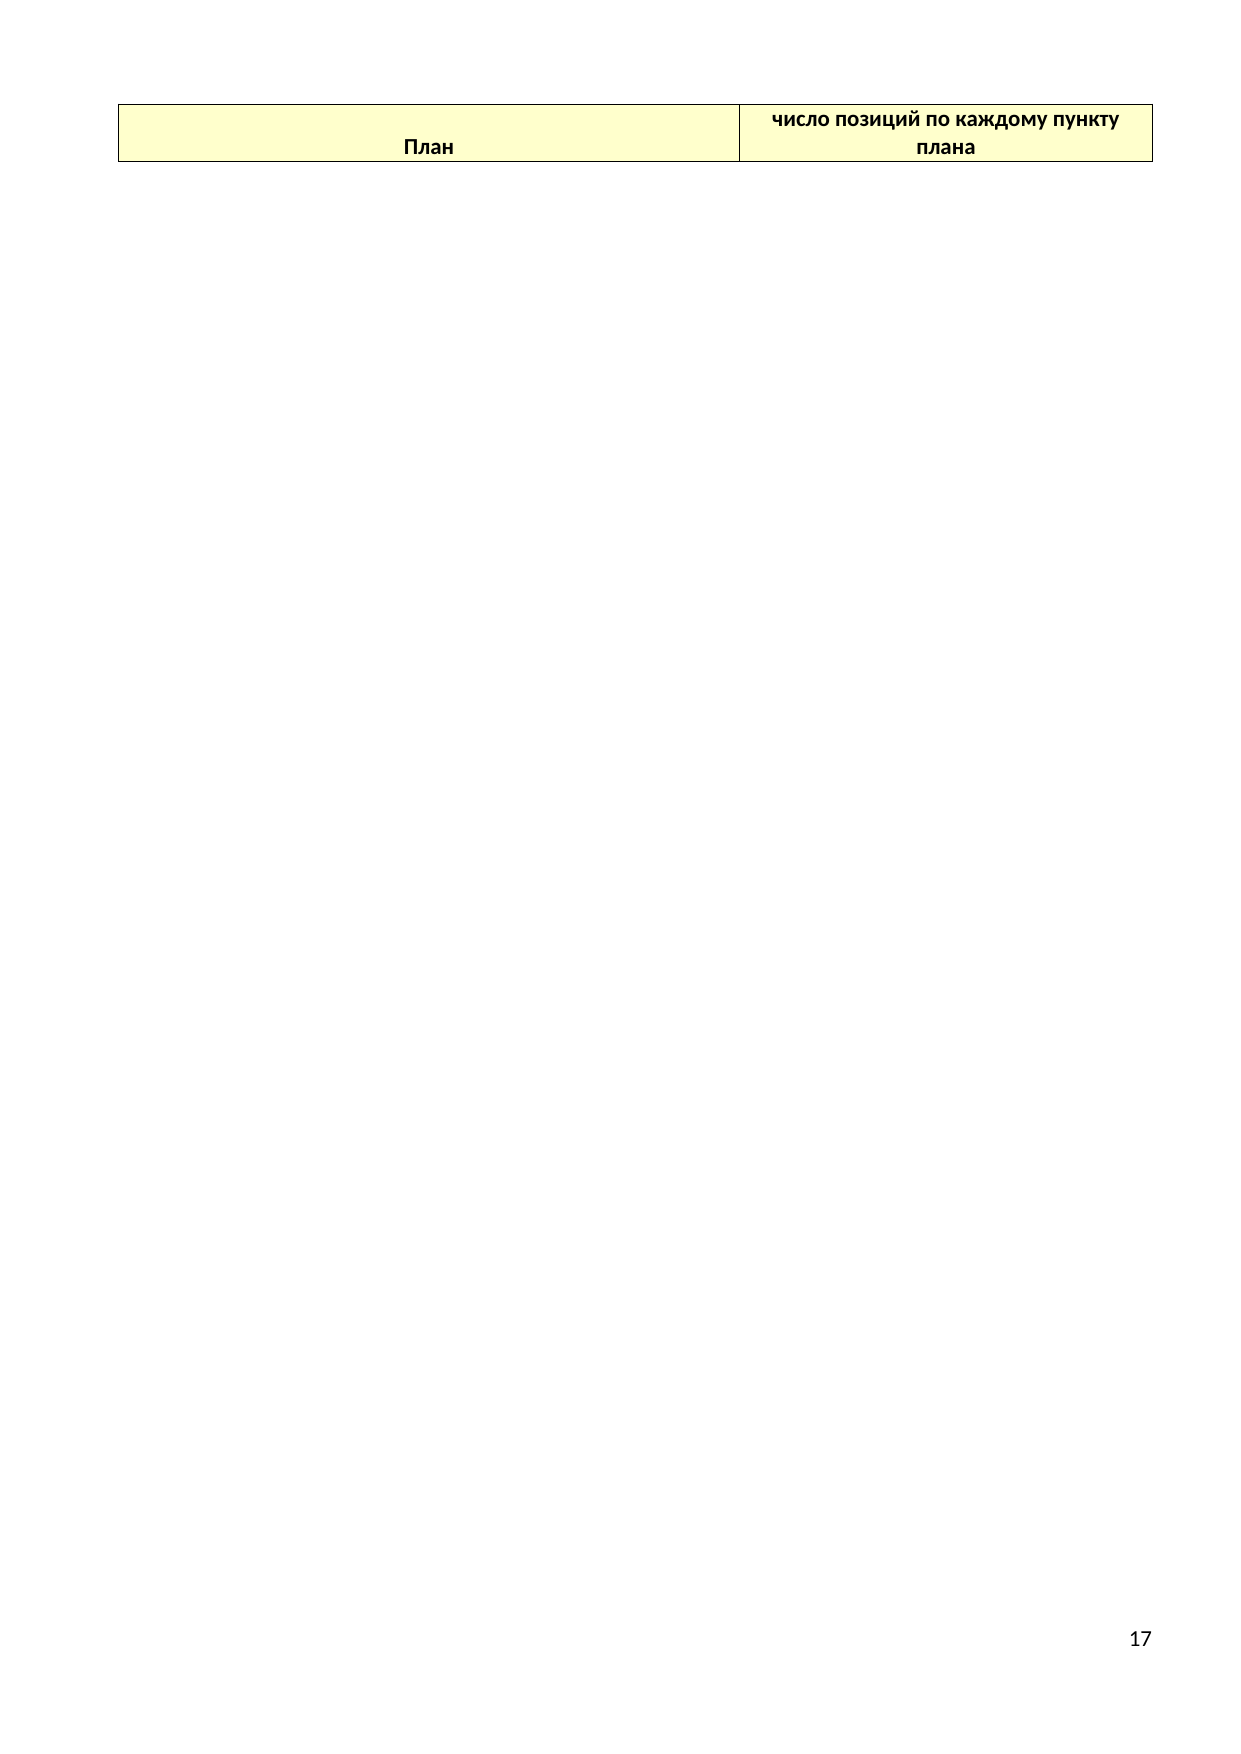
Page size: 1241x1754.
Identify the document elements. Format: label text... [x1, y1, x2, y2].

table_header число позиций по каждому пункту плана [740, 105, 1152, 161]
table_header План [119, 105, 739, 161]
